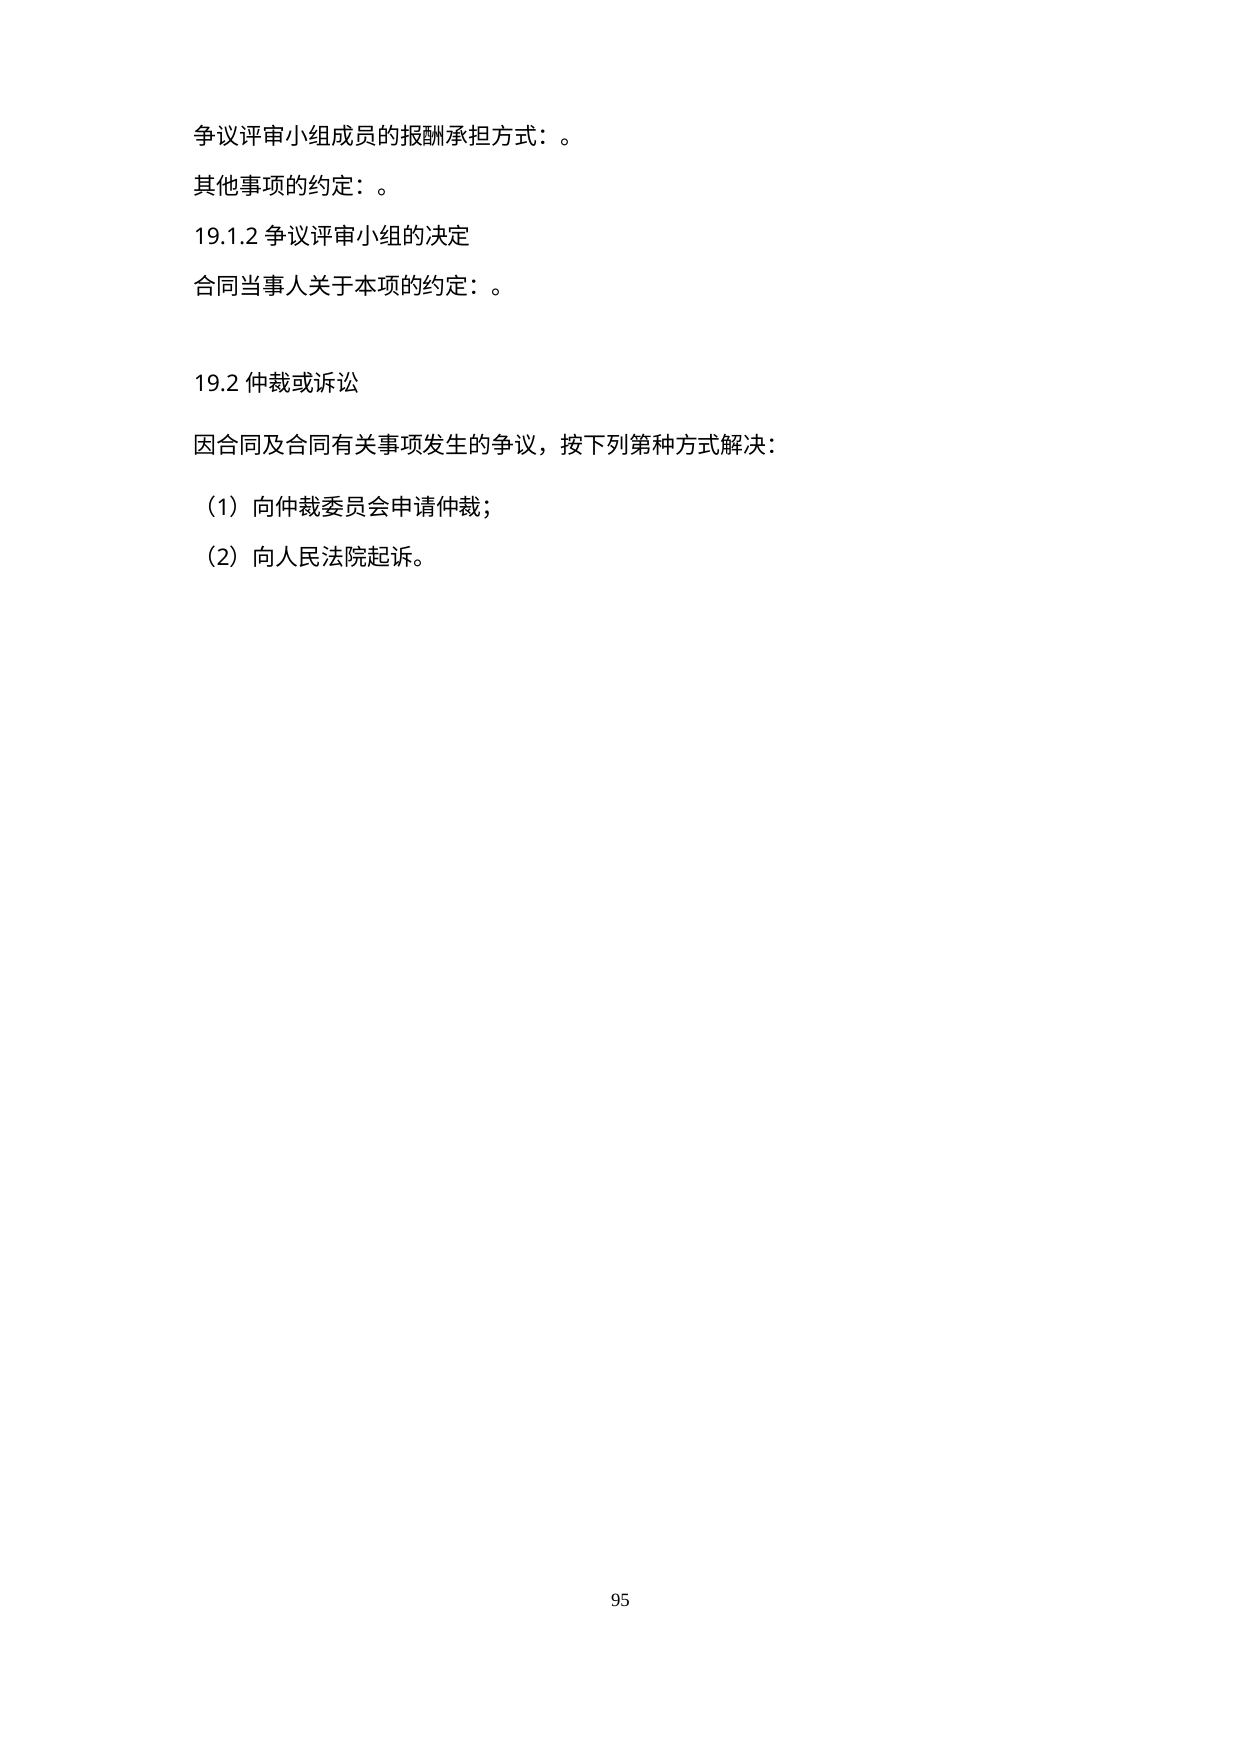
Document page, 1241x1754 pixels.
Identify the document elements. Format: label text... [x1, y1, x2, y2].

text 因合同及合同有关事项发生的争议，按下列第种方式解决： [148, 427, 1092, 460]
text 合同当事人关于本项的约定：。 [148, 268, 1092, 301]
text 其他事项的约定：。 [148, 168, 1092, 201]
text （2）向人民法院起诉。 [148, 539, 1092, 572]
text 争议评审小组成员的报酬承担方式：。 [148, 118, 1092, 151]
text 19.1.2 争议评审小组的决定 [148, 218, 1092, 251]
text （1）向仲裁委员会申请仲裁； [148, 489, 1092, 522]
text 19.2 仲裁或诉讼 [148, 364, 1092, 398]
